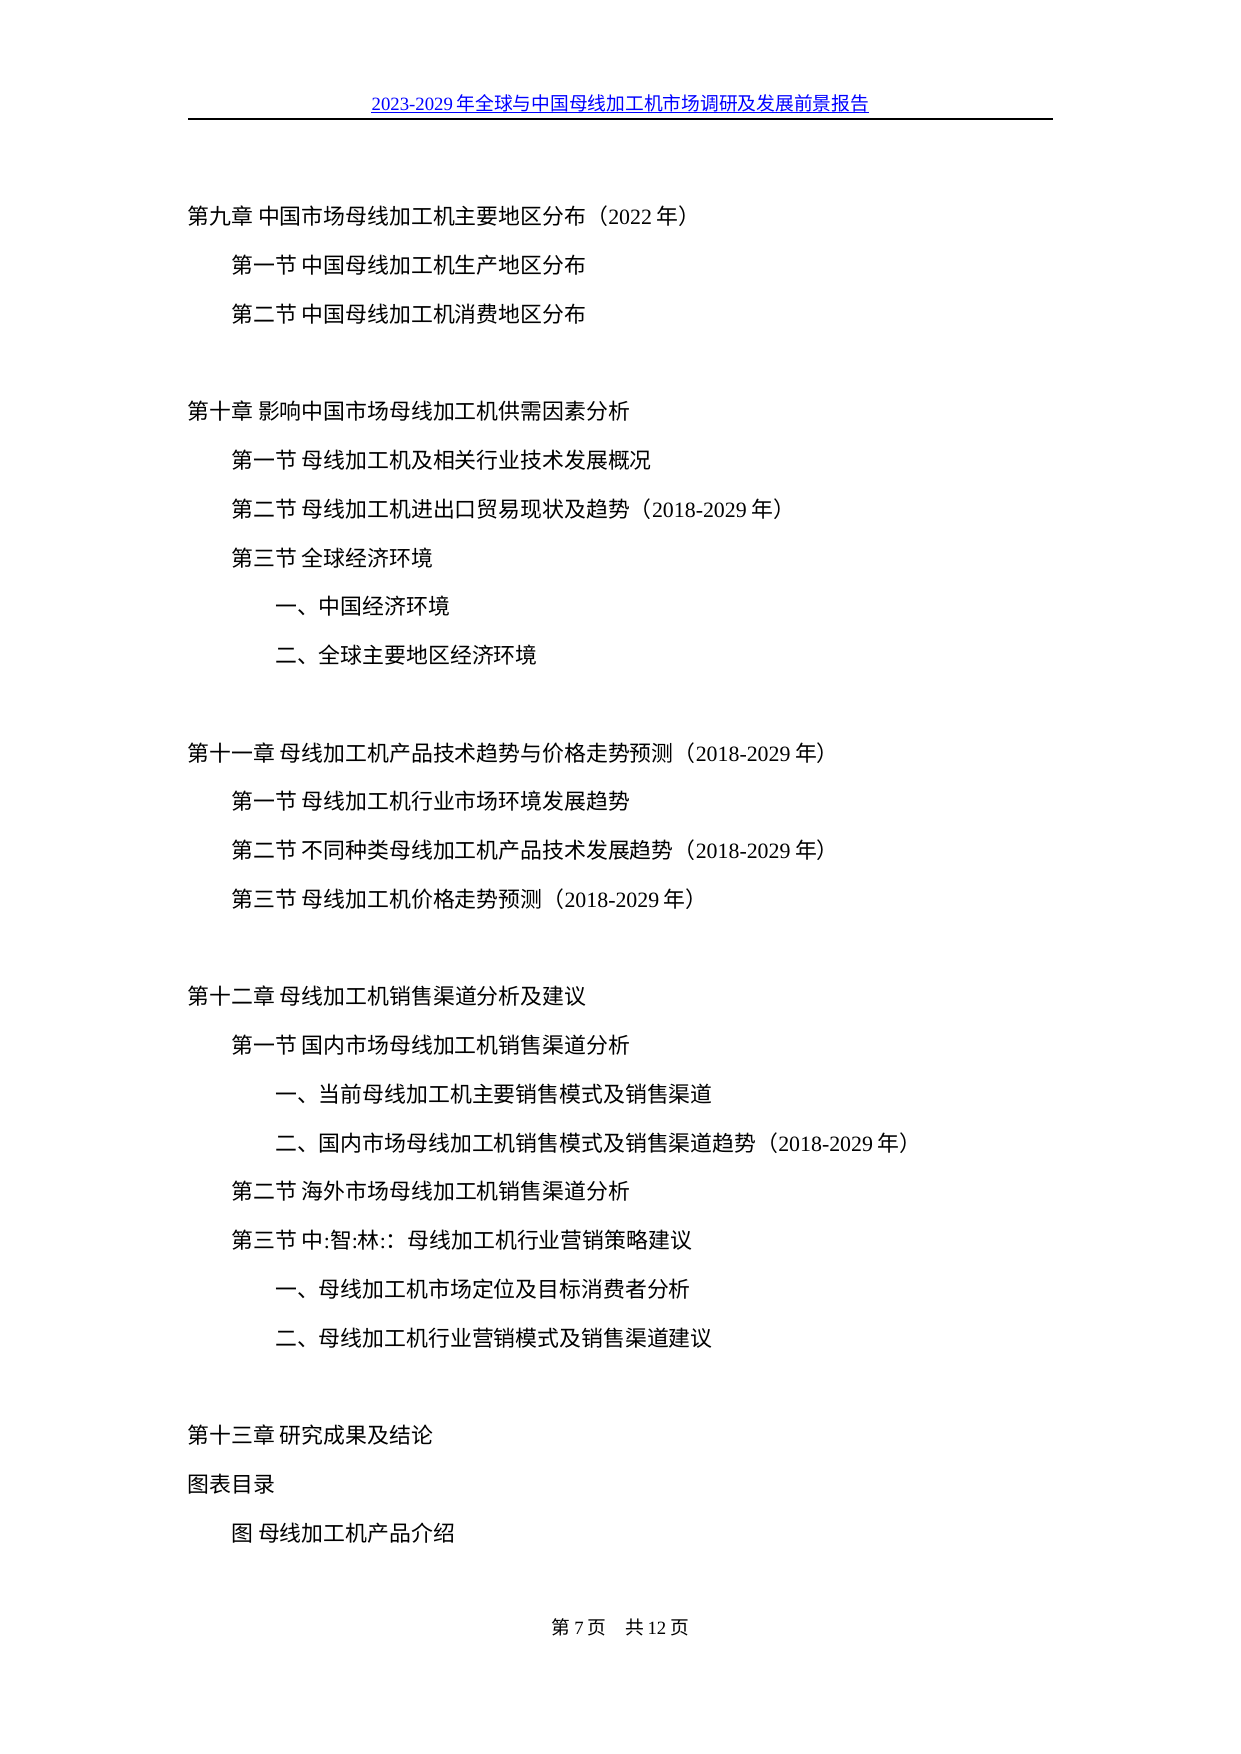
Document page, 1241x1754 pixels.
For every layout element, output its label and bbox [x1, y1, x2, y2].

text [187, 150, 1053, 1548]
